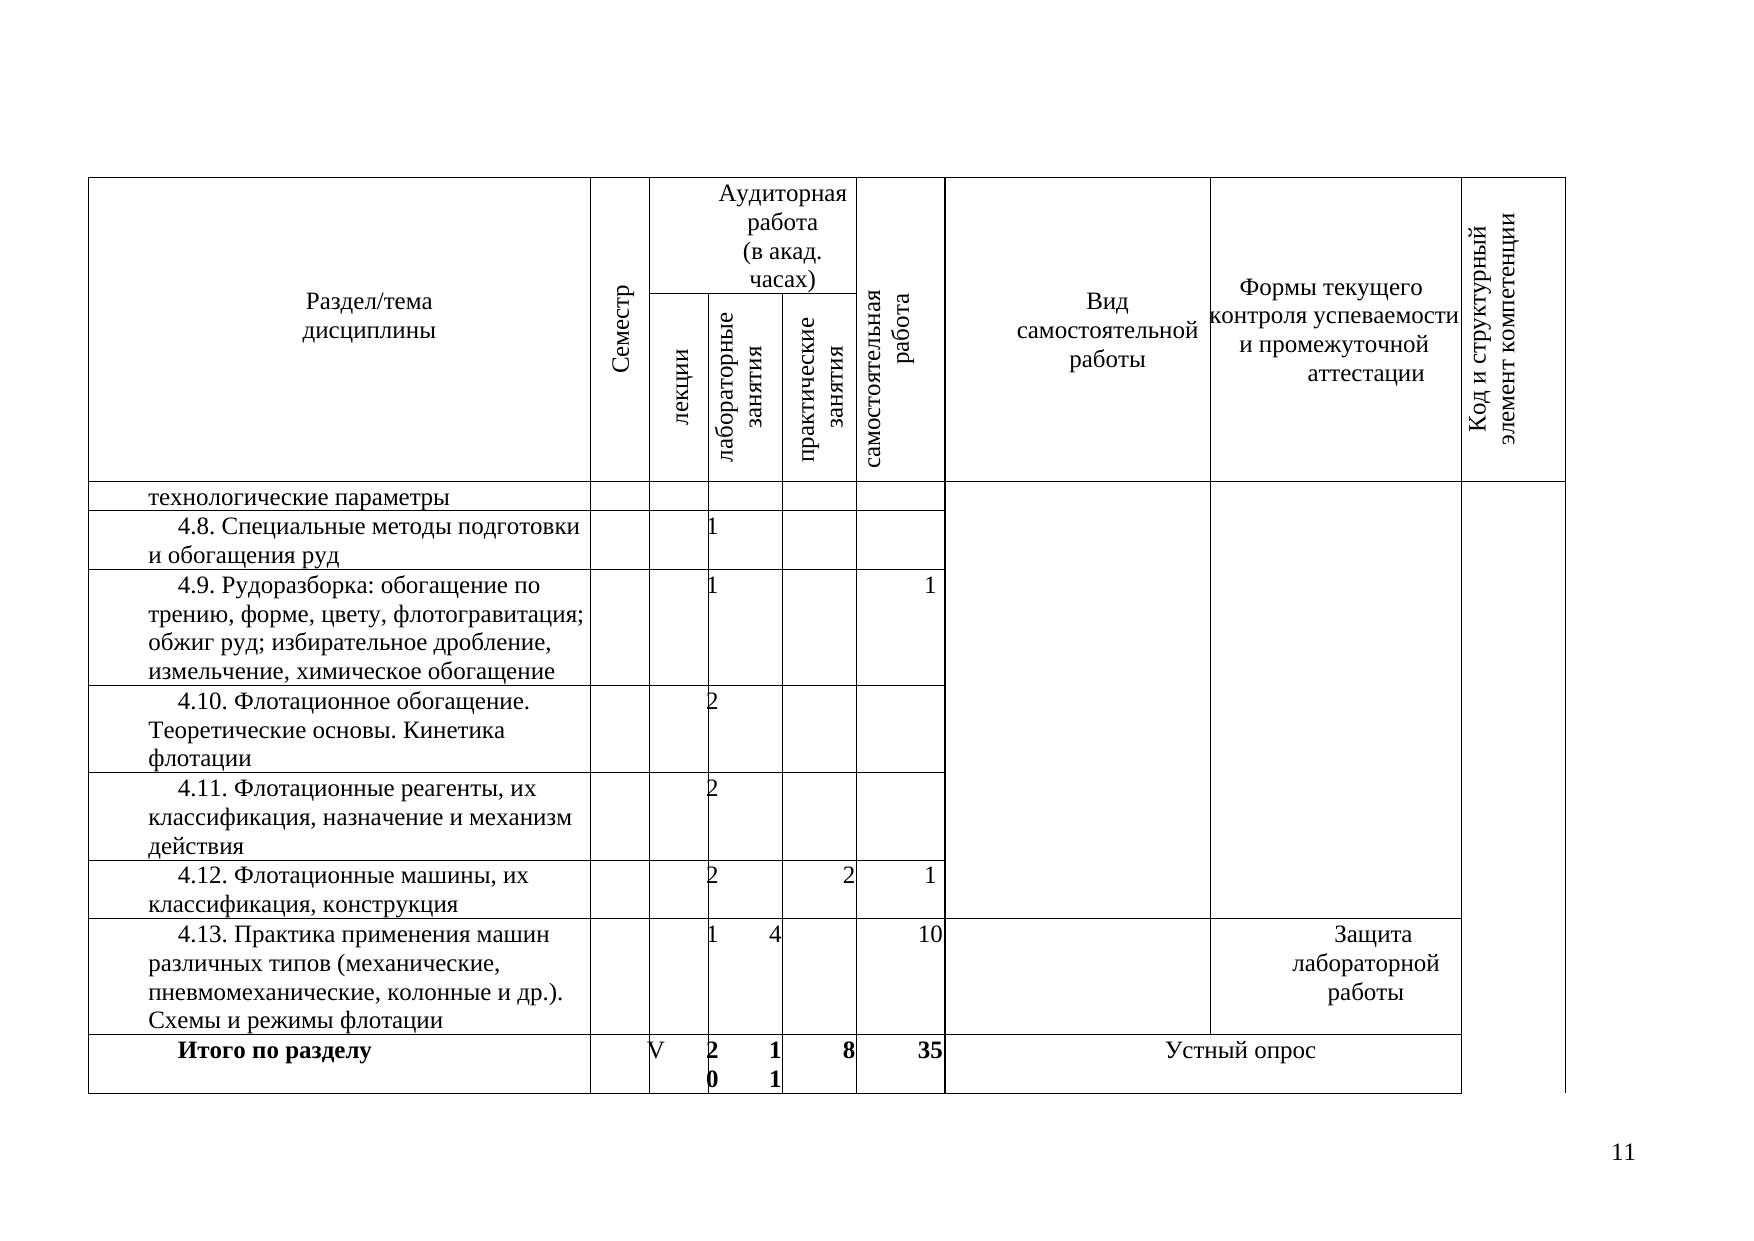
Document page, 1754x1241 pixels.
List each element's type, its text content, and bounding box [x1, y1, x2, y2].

table_cell 2 [650, 686, 708, 772]
table_cell 4.10. Флотационное обогащение. Теоретические основы. Кинетика флотации [89, 686, 590, 772]
table_header Раздел/тема дисциплины [89, 178, 590, 481]
table_cell [591, 861, 649, 918]
table_cell 11 [709, 1035, 782, 1093]
table_cell 4.11. Флотационные реагенты, их классификация, назначение и механизм действия [89, 773, 590, 859]
table_cell V [591, 1035, 649, 1093]
table_cell 4.8. Специальные методы подготовки и обогащения руд [89, 511, 590, 569]
table_cell Итого по разделу [89, 1035, 590, 1093]
table_cell 2 [650, 861, 708, 918]
table_cell [591, 570, 649, 685]
table_cell 2 [650, 482, 708, 510]
table_header самостоятельная работа [857, 178, 944, 481]
table_cell [857, 773, 944, 859]
table_cell [709, 773, 782, 859]
table_cell [857, 511, 944, 569]
table_cell 1 [650, 570, 708, 685]
table_cell [709, 482, 782, 510]
table_cell 4 [709, 919, 782, 1034]
table_cell 4.12. Флотационные машины, их классификация, конструкция [89, 861, 590, 918]
table_cell 4.7. Классификация электрических сепараторов, их конструктивные и технологические параметры [89, 482, 590, 510]
table_cell [783, 570, 856, 685]
table_cell 1 [857, 861, 944, 918]
table_cell [591, 482, 649, 510]
table_header Формы текущего контроля успеваемости и промежуточной аттестации [1211, 178, 1461, 481]
table_cell [783, 773, 856, 859]
table_cell [709, 570, 782, 685]
table_cell 1 [857, 570, 944, 685]
table_cell 2 [650, 773, 708, 859]
table_header Семестр [591, 178, 649, 481]
table_cell [709, 511, 782, 569]
table_cell 1 [650, 919, 708, 1034]
table_cell [591, 773, 649, 859]
table_cell 35 [857, 1035, 944, 1093]
table_cell [946, 919, 1210, 1034]
table_cell [709, 686, 782, 772]
table_cell 8 [783, 1035, 856, 1093]
table_cell [591, 511, 649, 569]
table_cell [591, 686, 649, 772]
table_header Аудиторная работа (в акад. часах) [650, 178, 856, 293]
table_cell 1 [857, 482, 944, 510]
table_cell [783, 511, 856, 569]
table_cell [591, 919, 649, 1034]
table_cell 2 [783, 482, 856, 510]
table_cell лабораторные занятия [709, 294, 782, 481]
table_header Вид самостоятельной работы [946, 178, 1210, 481]
table_cell [783, 686, 856, 772]
table_cell практические занятия [783, 294, 856, 481]
table_cell 4.13. Практика применения машин различных типов (механические, пневмомеханические, колонные и др.). Схемы и режимы флотации [89, 919, 590, 1034]
table_cell Защита лабораторной работы [1211, 919, 1461, 1034]
table_cell Устный опрос [946, 1035, 1461, 1093]
table_cell 10 [857, 919, 944, 1034]
table_cell 20 [650, 1035, 708, 1093]
table_cell 1 [650, 511, 708, 569]
table_cell лекции [650, 294, 708, 481]
table_cell [709, 861, 782, 918]
table_header Код и структурный элемент компетенции [1462, 178, 1565, 481]
table_cell 2 [783, 861, 856, 918]
table_cell [857, 686, 944, 772]
table_cell [783, 919, 856, 1034]
table_cell 4.9. Рудоразборка: обогащение по трению, форме, цвету, флотогравитация; обжиг руд; избирательное дробление, измельчение, химическое обогащение [89, 570, 590, 685]
